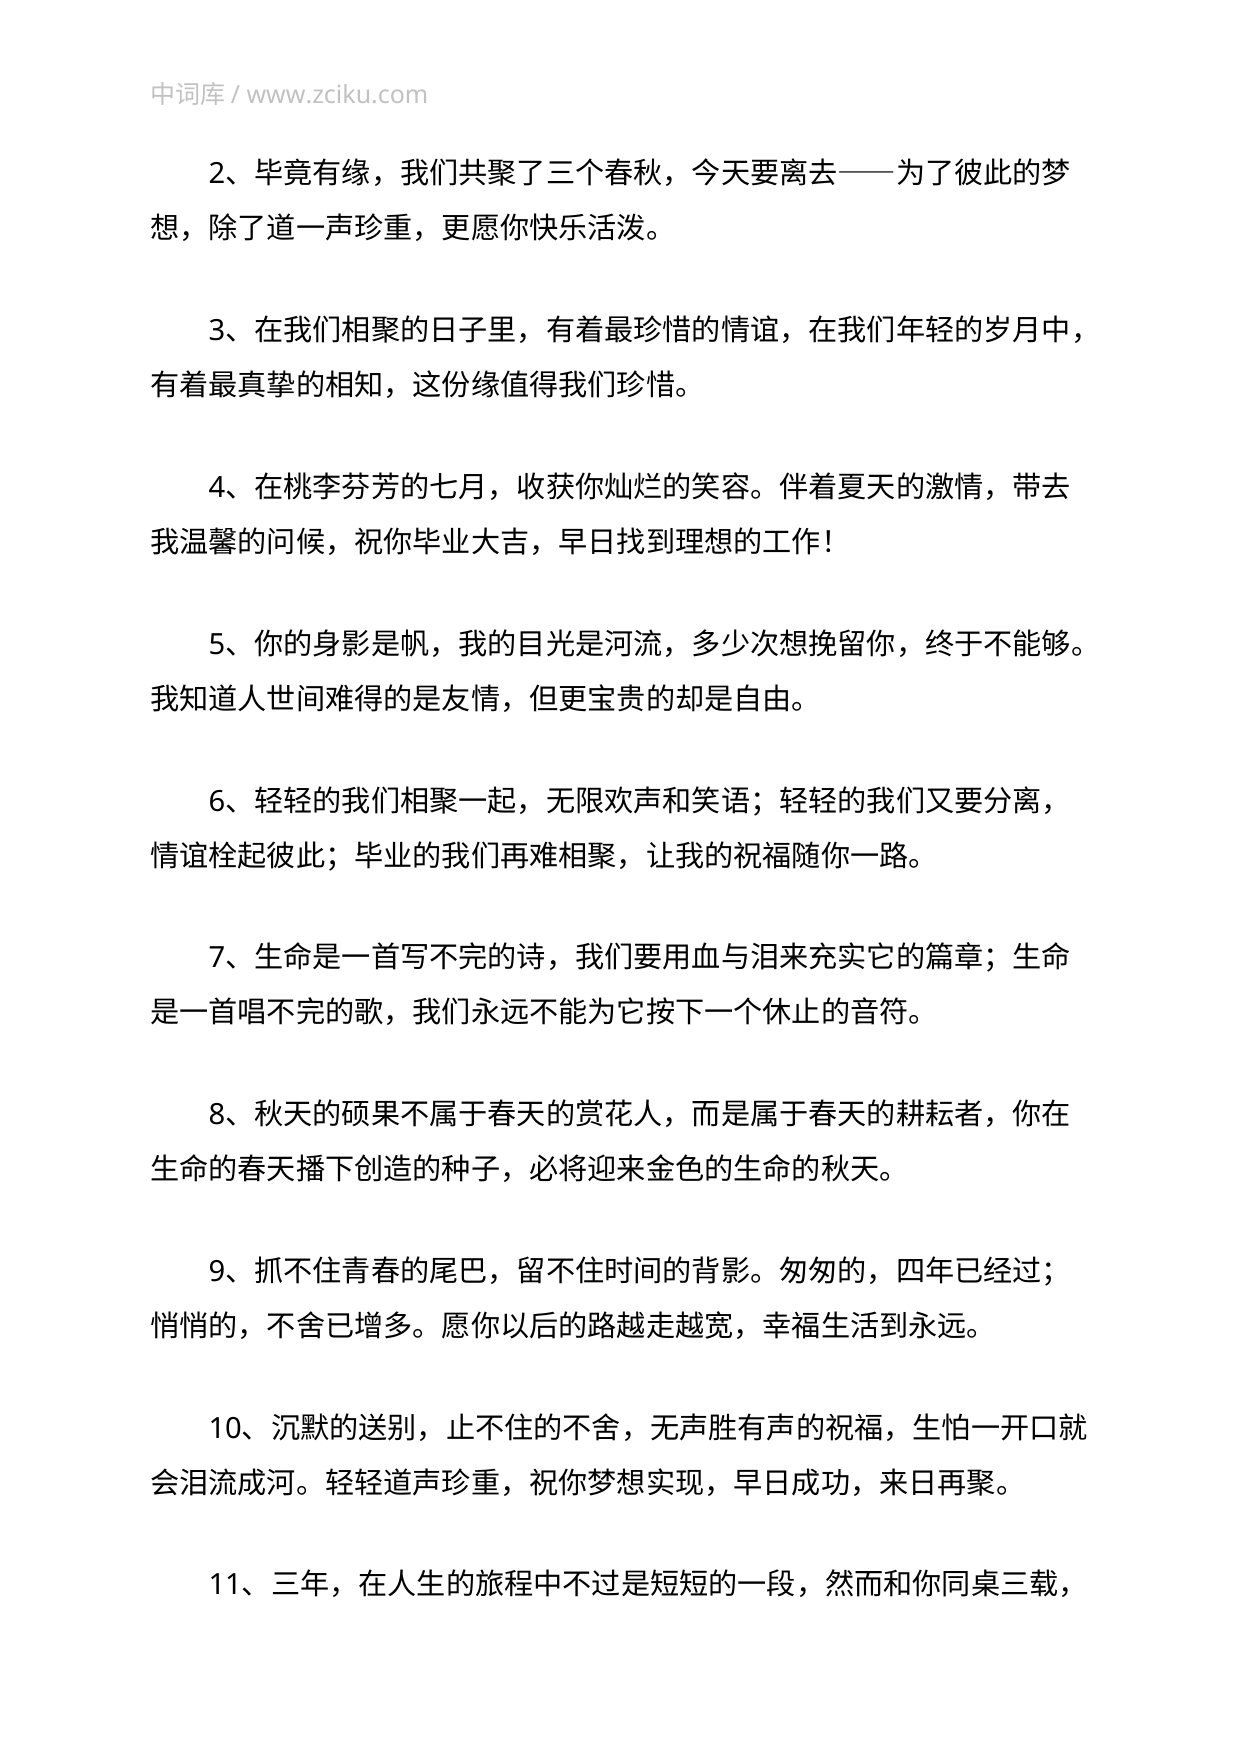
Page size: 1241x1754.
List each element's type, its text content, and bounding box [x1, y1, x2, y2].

text 7、生命是一首写不完的诗，我们要用血与泪来充实它的篇章；生命是一首唱不完的歌，我们永远不能为它按下一个休止的音符。 [150, 934, 1090, 1031]
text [150, 1561, 1090, 1603]
text 6、轻轻的我们相聚一起，无限欢声和笑语；轻轻的我们又要分离，情谊栓起彼此；毕业的我们再难相聚，让我的祝福随你一路。 [150, 777, 1090, 874]
text 10、沉默的送别，止不住的不舍，无声胜有声的祝福，生怕一开口就会泪流成河。轻轻道声珍重，祝你梦想实现，早日成功，来日再聚。 [150, 1404, 1090, 1501]
text 4、在桃李芬芳的七月，收获你灿烂的笑容。伴着夏天的激情，带去我温馨的问候，祝你毕业大吉，早日找到理想的工作！ [150, 463, 1090, 561]
text 3、在我们相聚的日子里，有着最珍惜的情谊，在我们年轻的岁月中，有着最真挚的相知，这份缘值得我们珍惜。 [150, 307, 1090, 404]
text 8、秋天的硕果不属于春天的赏花人，而是属于春天的耕耘者，你在生命的春天播下创造的种子，必将迎来金色的生命的秋天。 [150, 1091, 1090, 1188]
text 9、抓不住青春的尾巴，留不住时间的背影。匆匆的，四年已经过；悄悄的，不舍已增多。愿你以后的路越走越宽，幸福生活到永远。 [150, 1247, 1090, 1345]
text 2、毕竟有缘，我们共聚了三个春秋，今天要离去——为了彼此的梦想，除了道一声珍重，更愿你快乐活泼。 [150, 150, 1090, 247]
text 5、你的身影是帆，我的目光是河流，多少次想挽留你，终于不能够。我知道人世间难得的是友情，但更宝贵的却是自由。 [150, 620, 1090, 718]
